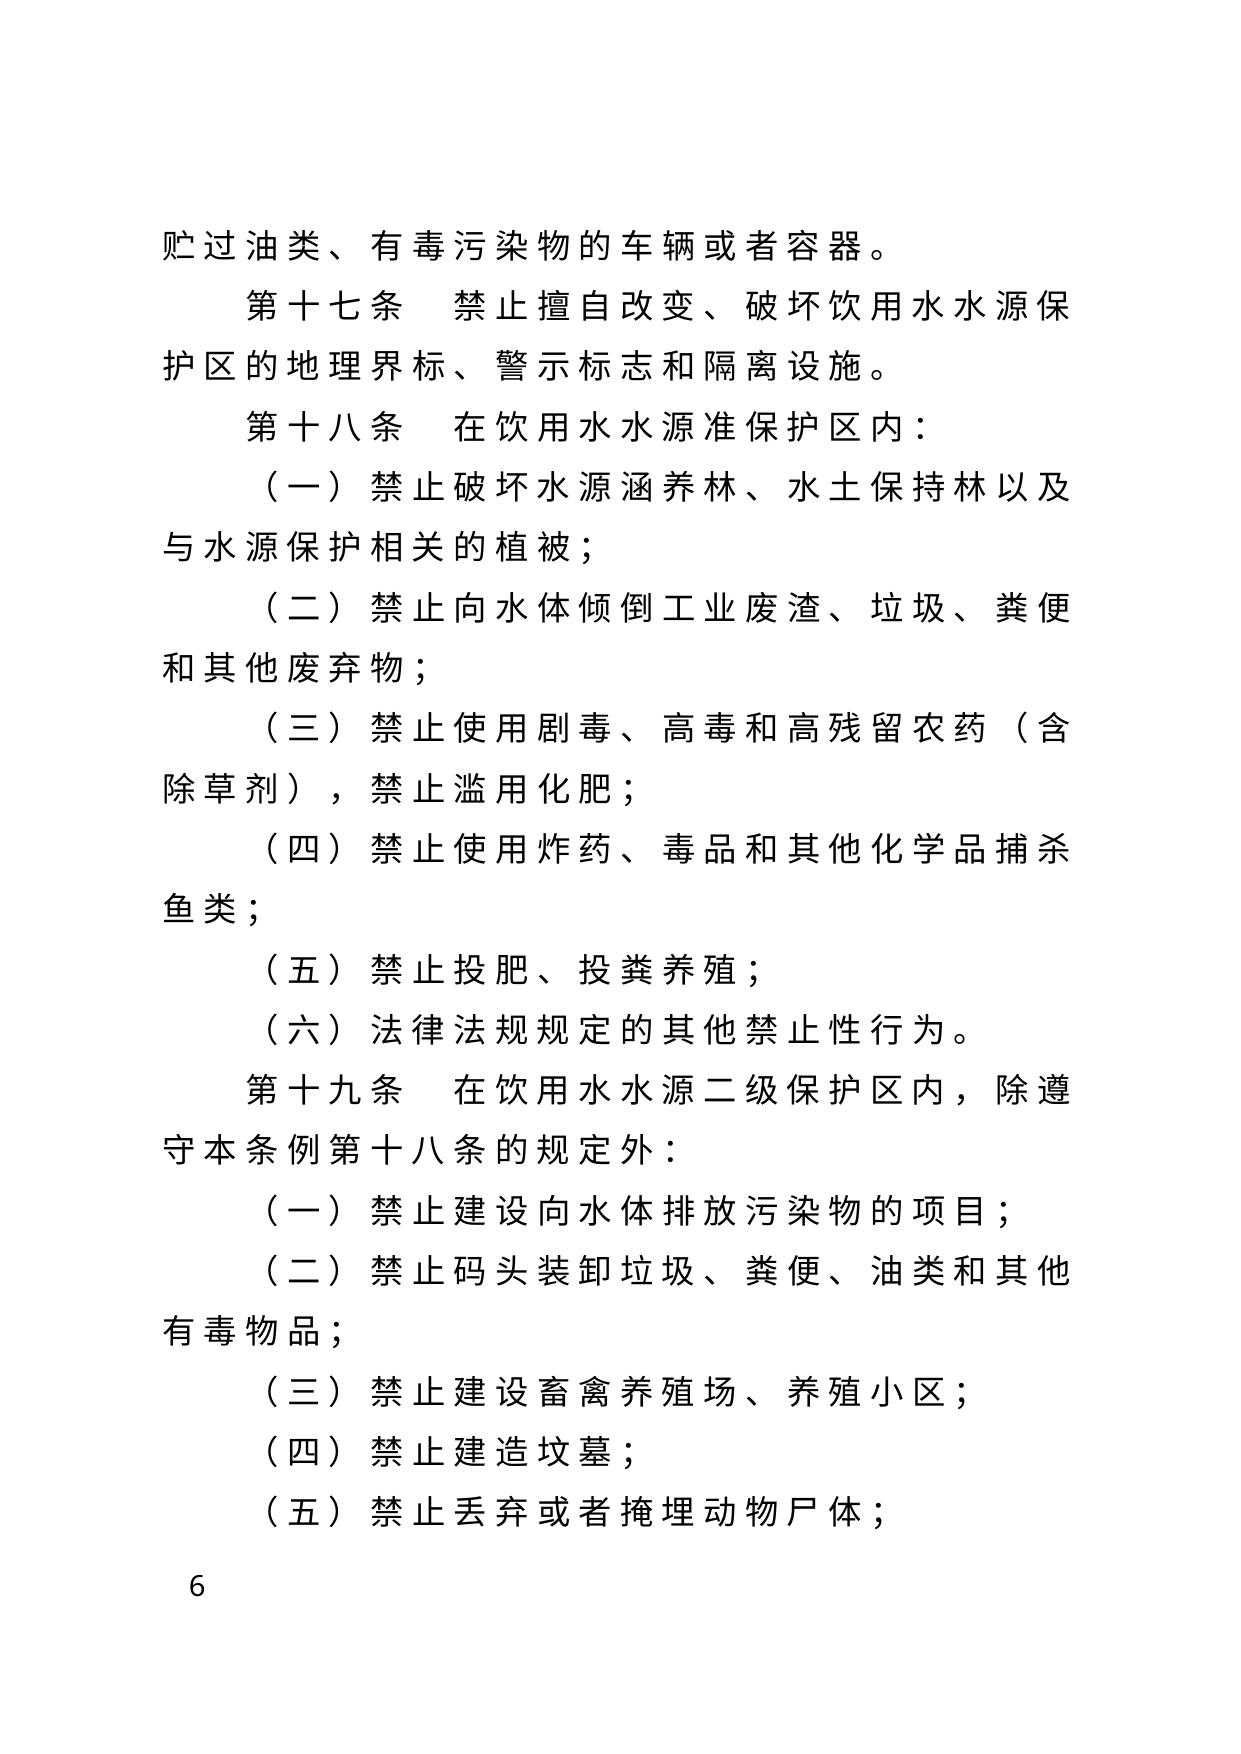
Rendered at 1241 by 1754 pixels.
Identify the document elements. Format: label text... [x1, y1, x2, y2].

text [162, 213, 1078, 274]
text （六）法律法规规定的其他禁止性行为。 [162, 998, 1078, 1058]
text （二）禁止向水体倾倒工业废渣、垃圾、粪便和其他废弃物； [162, 575, 1078, 696]
text 第十七条 禁止擅自改变、破坏饮用水水源保护区的地理界标、警示标志和隔离设施。 [162, 274, 1078, 394]
text （一）禁止建设向水体排放污染物的项目； [162, 1178, 1078, 1239]
text （五）禁止投肥、投粪养殖； [162, 937, 1078, 998]
text （三）禁止使用剧毒、高毒和高残留农药（含除草剂），禁止滥用化肥； [162, 696, 1078, 817]
text （四）禁止建造坟墓； [162, 1420, 1078, 1480]
text （三）禁止建设畜禽养殖场、养殖小区； [162, 1359, 1078, 1420]
text （五）禁止丢弃或者掩埋动物尸体； [162, 1480, 1078, 1540]
text （一）禁止破坏水源涵养林、水土保持林以及与水源保护相关的植被； [162, 455, 1078, 575]
text （四）禁止使用炸药、毒品和其他化学品捕杀鱼类； [162, 817, 1078, 937]
text 第十九条 在饮用水水源二级保护区内，除遵守本条例第十八条的规定外： [162, 1058, 1078, 1178]
text 第十八条 在饮用水水源准保护区内： [162, 394, 1078, 455]
text （二）禁止码头装卸垃圾、粪便、油类和其他有毒物品； [162, 1239, 1078, 1359]
